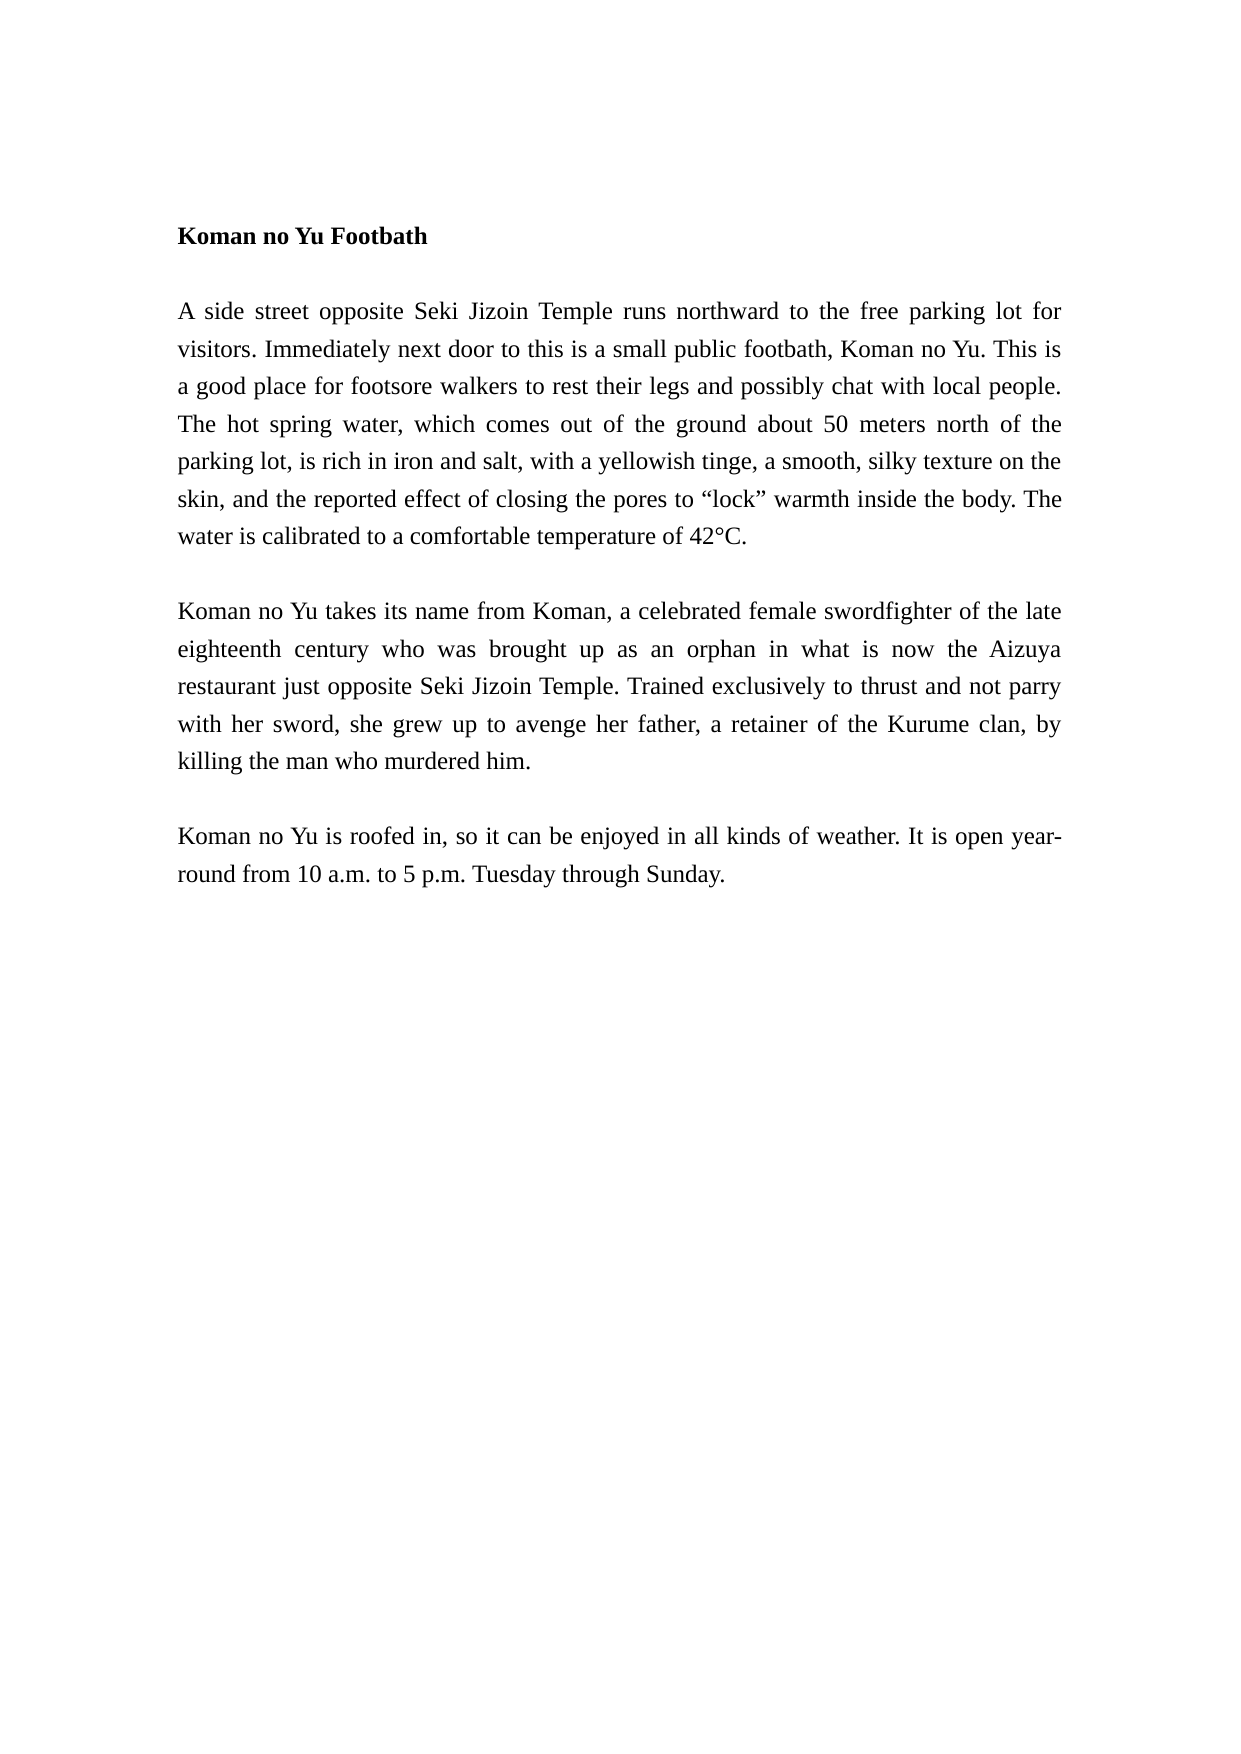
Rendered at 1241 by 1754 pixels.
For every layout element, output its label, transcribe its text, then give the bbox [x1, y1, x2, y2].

text Koman no Yu takes its name from Koman, a celebrated female swordfighter of the late eighteenth century who was brought up as an orphan in what is now the Aizuya restaurant just opposite Seki Jizoin Temple. Trained exclusively to thrust and not parry with her sword, she grew up to avenge her father, a retainer of the Kurume clan, by killing the man who murdered him. [177, 592, 1063, 779]
text A side street opposite Seki Jizoin Temple runs northward to the free parking lot for visitors. Immediately next door to this is a small public footbath, Koman no Yu. This is a good place for footsore walkers to rest their legs and possibly chat with local people. The hot spring water, which comes out of the ground about 50 meters north of the parking lot, is rich in iron and salt, with a yellowish tinge, a smooth, silky texture on the skin, and the reported effect of closing the pores to “lock” warmth inside the body. The water is calibrated to a comfortable temperature of 42°C. [177, 292, 1063, 554]
text Koman no Yu Footbath [177, 217, 1063, 254]
text Koman no Yu is roofed in, so it can be enjoyed in all kinds of weather. It is open year-round from 10 a.m. to 5 p.m. Tuesday through Sunday. [177, 817, 1063, 892]
